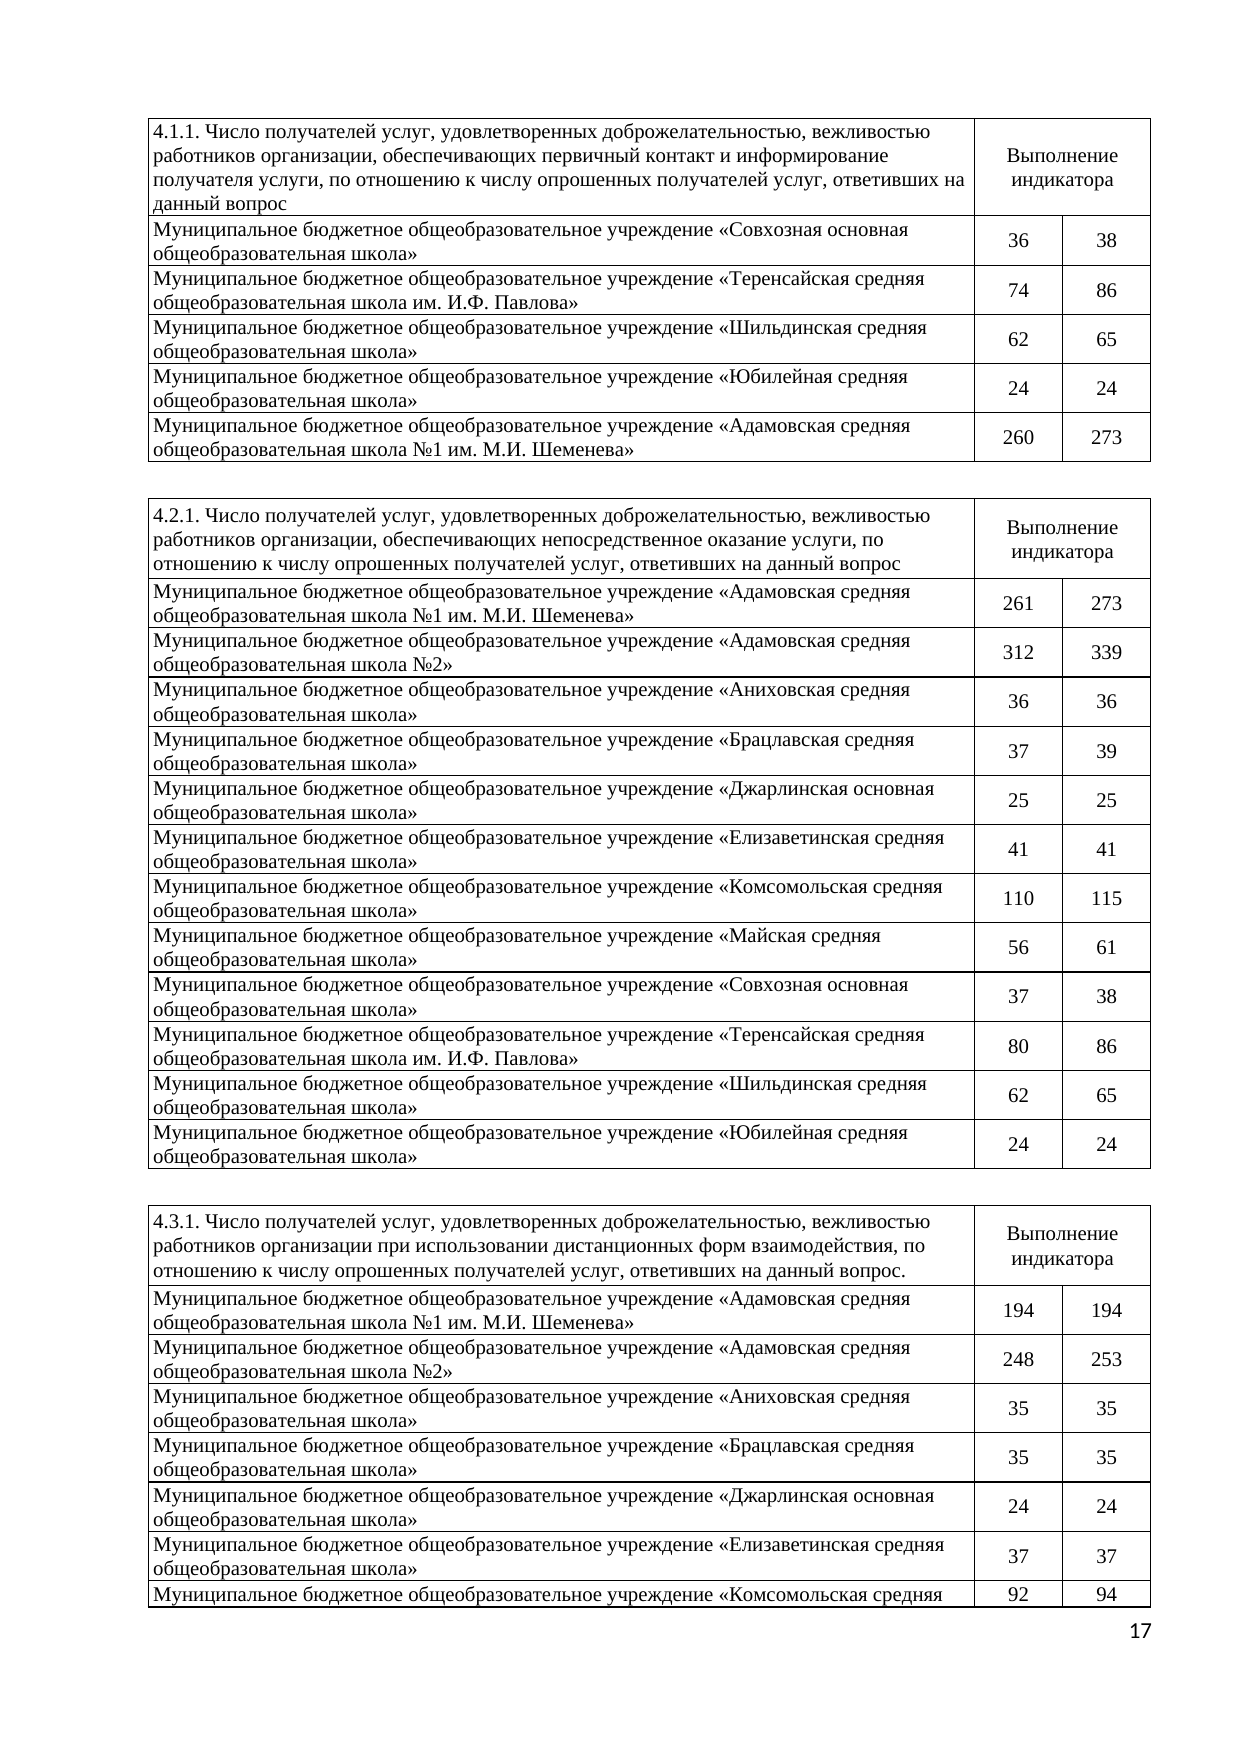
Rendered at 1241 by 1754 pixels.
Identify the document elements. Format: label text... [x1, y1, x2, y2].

table_cell Муниципальное бюджетное общеобразовательное учреждение «Джарлинская основная общеобразовательная школа» [149, 776, 974, 824]
table_cell 260 [975, 413, 1062, 461]
table_header Выполнение индикатора [975, 1206, 1150, 1285]
table_cell Муниципальное бюджетное общеобразовательное учреждение «Майская средняя общеобразовательная школа» [149, 923, 974, 971]
table_cell 65 [1063, 1071, 1150, 1119]
table_cell 74 [975, 266, 1062, 314]
table_cell 36 [975, 678, 1062, 726]
table_cell 253 [1063, 1335, 1150, 1383]
table_cell Муниципальное бюджетное общеобразовательное учреждение «Елизаветинская средняя общеобразовательная школа» [149, 825, 974, 873]
table_cell Муниципальное бюджетное общеобразовательное учреждение «Шильдинская средняя общеобразовательная школа» [149, 315, 974, 363]
table_cell Муниципальное бюджетное общеобразовательное учреждение «Совхозная основная общеобразовательная школа» [149, 973, 974, 1021]
table_cell 25 [975, 776, 1062, 824]
table_cell Муниципальное бюджетное общеобразовательное учреждение «Шильдинская средняя общеобразовательная школа» [149, 1071, 974, 1119]
table_cell 61 [1063, 923, 1150, 971]
table_cell Муниципальное бюджетное общеобразовательное учреждение «Совхозная основная общеобразовательная школа» [149, 216, 974, 264]
table_cell 24 [975, 1120, 1062, 1168]
table_cell 94 [1063, 1581, 1150, 1606]
table_cell Муниципальное бюджетное общеобразовательное учреждение «Юбилейная средняя общеобразовательная школа» [149, 1120, 974, 1168]
table_cell 37 [975, 973, 1062, 1021]
table_cell Муниципальное бюджетное общеобразовательное учреждение «Комсомольская средняя общеобразовательная школа» [149, 874, 974, 922]
table_header Выполнение индикатора [975, 499, 1150, 578]
table_cell 24 [1063, 1120, 1150, 1168]
table_cell Муниципальное бюджетное общеобразовательное учреждение «Адамовская средняя общеобразовательная школа №2» [149, 1335, 974, 1383]
table_cell 35 [975, 1384, 1062, 1432]
table_cell 39 [1063, 727, 1150, 775]
table_cell 36 [975, 216, 1062, 264]
table_cell 25 [1063, 776, 1150, 824]
table_cell 41 [975, 825, 1062, 873]
table_cell 24 [975, 1483, 1062, 1531]
table_cell Муниципальное бюджетное общеобразовательное учреждение «Брацлавская средняя общеобразовательная школа» [149, 1433, 974, 1481]
table_cell Муниципальное бюджетное общеобразовательное учреждение «Адамовская средняя общеобразовательная школа №1 им. М.И. Шеменева» [149, 1286, 974, 1334]
table_cell 248 [975, 1335, 1062, 1383]
table_cell Муниципальное бюджетное общеобразовательное учреждение «Аниховская средняя общеобразовательная школа» [149, 678, 974, 726]
table_cell Муниципальное бюджетное общеобразовательное учреждение «Адамовская средняя общеобразовательная школа №2» [149, 628, 974, 676]
table_cell 35 [1063, 1384, 1150, 1432]
table_cell 24 [1063, 364, 1150, 412]
table_cell 38 [1063, 216, 1150, 264]
table_cell Муниципальное бюджетное общеобразовательное учреждение «Адамовская средняя общеобразовательная школа №1 им. М.И. Шеменева» [149, 413, 974, 461]
table_cell 312 [975, 628, 1062, 676]
table_cell 56 [975, 923, 1062, 971]
table_cell Муниципальное бюджетное общеобразовательное учреждение «Теренсайская средняя общеобразовательная школа им. И.Ф. Павлова» [149, 1022, 974, 1070]
table_cell 261 [975, 579, 1062, 627]
table_cell Муниципальное бюджетное общеобразовательное учреждение «Аниховская средняя общеобразовательная школа» [149, 1384, 974, 1432]
table_cell 62 [975, 315, 1062, 363]
table_header 4.2.1. Число получателей услуг, удовлетворенных доброжелательностью, вежливостью работников организации, обеспечивающих непосредственное оказание услуги, по отношению к числу опрошенных получателей услуг, ответивших на данный вопрос [149, 499, 974, 578]
table_cell 80 [975, 1022, 1062, 1070]
table_cell Муниципальное бюджетное общеобразовательное учреждение «Комсомольская средняя общеобразовательная школа» [149, 1581, 974, 1606]
table_cell 273 [1063, 413, 1150, 461]
table_cell Муниципальное бюджетное общеобразовательное учреждение «Джарлинская основная общеобразовательная школа» [149, 1483, 974, 1531]
table_cell 110 [975, 874, 1062, 922]
table_cell 35 [1063, 1433, 1150, 1481]
table_cell 92 [975, 1581, 1062, 1606]
table_cell 339 [1063, 628, 1150, 676]
table_cell 24 [975, 364, 1062, 412]
table_header 4.1.1. Число получателей услуг, удовлетворенных доброжелательностью, вежливостью работников организации, обеспечивающих первичный контакт и информирование получателя услуги, по отношению к числу опрошенных получателей услуг, ответивших на данный вопрос [149, 119, 974, 215]
table_cell 65 [1063, 315, 1150, 363]
table_cell 41 [1063, 825, 1150, 873]
table_cell 37 [1063, 1532, 1150, 1580]
table_cell 86 [1063, 1022, 1150, 1070]
table_cell 115 [1063, 874, 1150, 922]
table_cell 62 [975, 1071, 1062, 1119]
table_cell 38 [1063, 973, 1150, 1021]
table_cell 36 [1063, 678, 1150, 726]
table_cell 35 [975, 1433, 1062, 1481]
table_header Выполнение индикатора [975, 119, 1150, 215]
table_cell 37 [975, 1532, 1062, 1580]
table_cell 194 [975, 1286, 1062, 1334]
table_cell 86 [1063, 266, 1150, 314]
table_cell 273 [1063, 579, 1150, 627]
table_cell Муниципальное бюджетное общеобразовательное учреждение «Елизаветинская средняя общеобразовательная школа» [149, 1532, 974, 1580]
table_cell 194 [1063, 1286, 1150, 1334]
table_cell 37 [975, 727, 1062, 775]
table_cell Муниципальное бюджетное общеобразовательное учреждение «Теренсайская средняя общеобразовательная школа им. И.Ф. Павлова» [149, 266, 974, 314]
table_cell Муниципальное бюджетное общеобразовательное учреждение «Брацлавская средняя общеобразовательная школа» [149, 727, 974, 775]
table_cell 24 [1063, 1483, 1150, 1531]
table_cell Муниципальное бюджетное общеобразовательное учреждение «Адамовская средняя общеобразовательная школа №1 им. М.И. Шеменева» [149, 579, 974, 627]
table_cell Муниципальное бюджетное общеобразовательное учреждение «Юбилейная средняя общеобразовательная школа» [149, 364, 974, 412]
